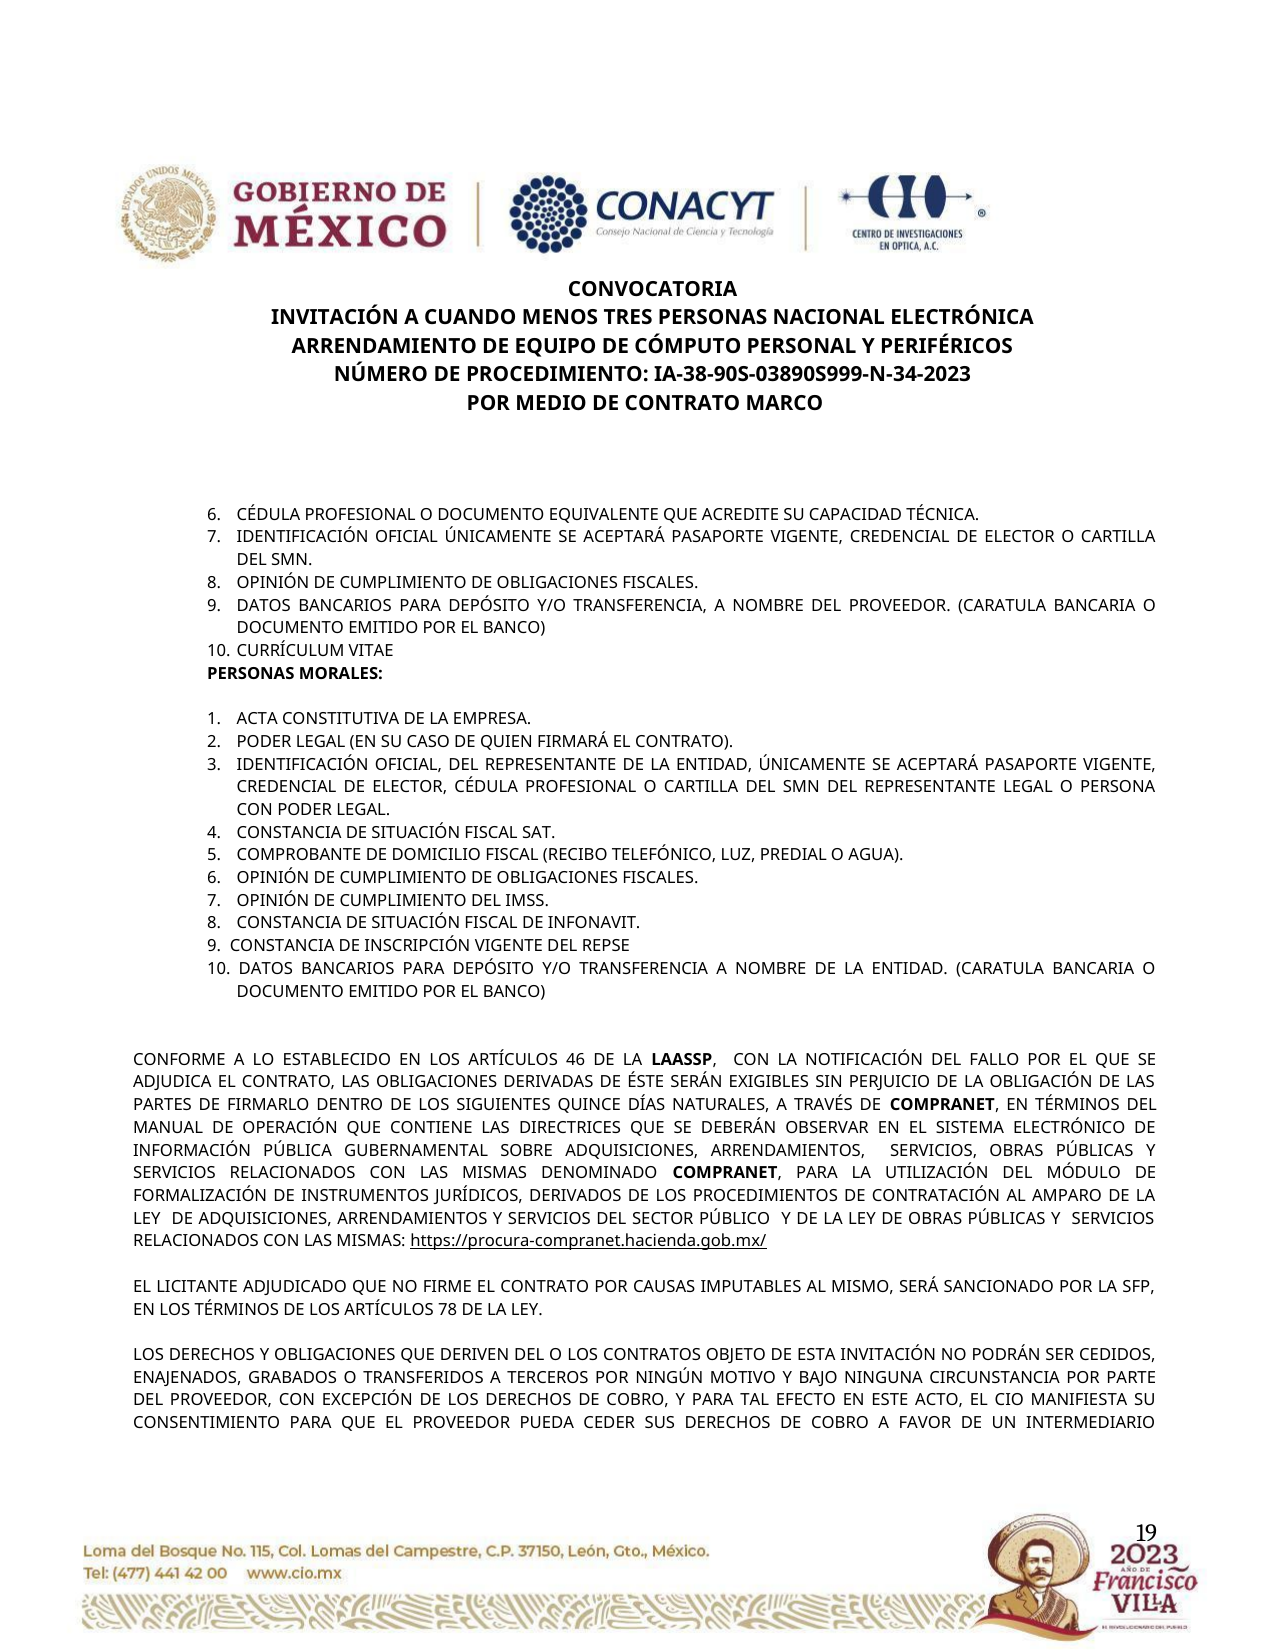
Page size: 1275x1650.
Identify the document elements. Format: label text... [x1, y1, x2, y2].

text 7. OPINIÓN DE CUMPLIMIENTO DEL IMSS. [207, 888, 1157, 911]
text 10. CURRÍCULUM VITAE [207, 638, 1157, 661]
text 1. ACTA CONSTITUTIVA DE LA EMPRESA. [207, 707, 1157, 729]
text 9. DATOS BANCARIOS PARA DEPÓSITO Y/O TRANSFERENCIA, A NOMBRE DEL PROVEEDOR. (CARATULA BANCARIA O DOCUMENTO EMITIDO POR EL BANCO) [207, 593, 1157, 638]
text 6. CÉDULA PROFESIONAL O DOCUMENTO EQUIVALENTE QUE ACREDITE SU CAPACIDAD TÉCNICA. [207, 502, 1157, 525]
text 7. IDENTIFICACIÓN OFICIAL ÚNICAMENTE SE ACEPTARÁ PASAPORTE VIGENTE, CREDENCIAL DE ELECTOR O CARTILLA DEL SMN. [207, 525, 1157, 570]
text 3. IDENTIFICACIÓN OFICIAL, DEL REPRESENTANTE DE LA ENTIDAD, ÚNICAMENTE SE ACEPTARÁ PASAPORTE VIGENTE, CREDENCIAL DE ELECTOR, CÉDULA PROFESIONAL O CARTILLA DEL SMN DEL REPRESENTANTE LEGAL O PERSONA CON PODER LEGAL. [207, 752, 1157, 820]
text 6. OPINIÓN DE CUMPLIMIENTO DE OBLIGACIONES FISCALES. [207, 866, 1157, 888]
text 2. PODER LEGAL (EN SU CASO DE QUIEN FIRMARÁ EL CONTRATO). [207, 729, 1157, 752]
text CONFORME A LO ESTABLECIDO EN LOS ARTÍCULOS 46 DE LA LAASSP, CON LA NOTIFICACIÓN DEL FALLO POR EL QUE SE ADJUDICA EL CONTRATO, LAS OBLIGACIONES DERIVADAS DE ÉSTE SERÁN EXIGIBLES SIN PERJUICIO DE LA OBLIGACIÓN DE LAS PARTES DE FIRMARLO DENTRO DE LOS SIGUIENTES QUINCE DÍAS NATURALES, A TRAVÉS DE COMPRANET, EN TÉRMINOS DEL MANUAL DE OPERACIÓN QUE CONTIENE LAS DIRECTRICES QUE SE DEBERÁN OBSERVAR EN EL SISTEMA ELECTRÓNICO DE INFORMACIÓN PÚBLICA GUBERNAMENTAL SOBRE ADQUISICIONES, ARRENDAMIENTOS, SERVICIOS, OBRAS PÚBLICAS Y SERVICIOS RELACIONADOS CON LAS MISMAS DENOMINADO COMPRANET, PARA LA UTILIZACIÓN DEL MÓDULO DE FORMALIZACIÓN DE INSTRUMENTOS JURÍDICOS, DERIVADOS DE LOS PROCEDIMIENTOS DE CONTRATACIÓN AL AMPARO DE LA LEY DE ADQUISICIONES, ARRENDAMIENTOS Y SERVICIOS DEL SECTOR PÚBLICO Y DE LA LEY DE OBRAS PÚBLICAS Y SERVICIOS RELACIONADOS CON LAS MISMAS: https://procura-compranet.hacienda.gob.mx/ [133, 1047, 1157, 1252]
text 5. COMPROBANTE DE DOMICILIO FISCAL (RECIBO TELEFÓNICO, LUZ, PREDIAL O AGUA). [207, 843, 1157, 866]
text 9. CONSTANCIA DE INSCRIPCIÓN VIGENTE DEL REPSE [207, 934, 1157, 956]
text EL LICITANTE ADJUDICADO QUE NO FIRME EL CONTRATO POR CAUSAS IMPUTABLES AL MISMO, SERÁ SANCIONADO POR LA SFP, EN LOS TÉRMINOS DE LOS ARTÍCULOS 78 DE LA LEY. [133, 1274, 1157, 1320]
text 10. DATOS BANCARIOS PARA DEPÓSITO Y/O TRANSFERENCIA A NOMBRE DE LA ENTIDAD. (CARATULA BANCARIA O DOCUMENTO EMITIDO POR EL BANCO) [207, 956, 1157, 1002]
text 8. CONSTANCIA DE SITUACIÓN FISCAL DE INFONAVIT. [207, 911, 1157, 934]
text PERSONAS MORALES: [207, 661, 1157, 684]
picture [3, 60, 1275, 1650]
text LOS DERECHOS Y OBLIGACIONES QUE DERIVEN DEL O LOS CONTRATOS OBJETO DE ESTA INVITACIÓN NO PODRÁN SER CEDIDOS, ENAJENADOS, GRABADOS O TRANSFERIDOS A TERCEROS POR NINGÚN MOTIVO Y BAJO NINGUNA CIRCUNSTANCIA POR PARTE DEL PROVEEDOR, CON EXCEPCIÓN DE LOS DERECHOS DE COBRO, Y PARA TAL EFECTO EN ESTE ACTO, EL CIO MANIFIESTA SU CONSENTIMIENTO PARA QUE EL PROVEEDOR PUEDA CEDER SUS DERECHOS DE COBRO A FAVOR DE UN INTERMEDIARIO FINANCIERO, MEDIANTE OPERACIONES DE FACTORAJE O DESCUENTO ELECTRÓNICO EN CADENAS PRODUCTIVAS, CONFORME A LO PREVISTO EN LAS DISPOSICIONES GENERALES A LAS QUE DEBERÁN SUJETARSE LAS DEPENDENCIAS Y ENTIDADES DE LA ADMINISTRACIÓN PÚBLICA FEDERAL PARA SU INCORPORACIÓN AL PROGRAMA DE CADENAS PRODUCTIVAS DE NACIONAL FINANCIERA, S.N.C., INSTITUCIÓN DE BANCA DE DESARROLLO, PUBLICADAS EN EL DOF EL 28 DE FEBRERO DE 2007. [133, 1342, 1157, 1433]
text 4. CONSTANCIA DE SITUACIÓN FISCAL SAT. [207, 820, 1157, 843]
text 8. OPINIÓN DE CUMPLIMIENTO DE OBLIGACIONES FISCALES. [207, 570, 1157, 593]
